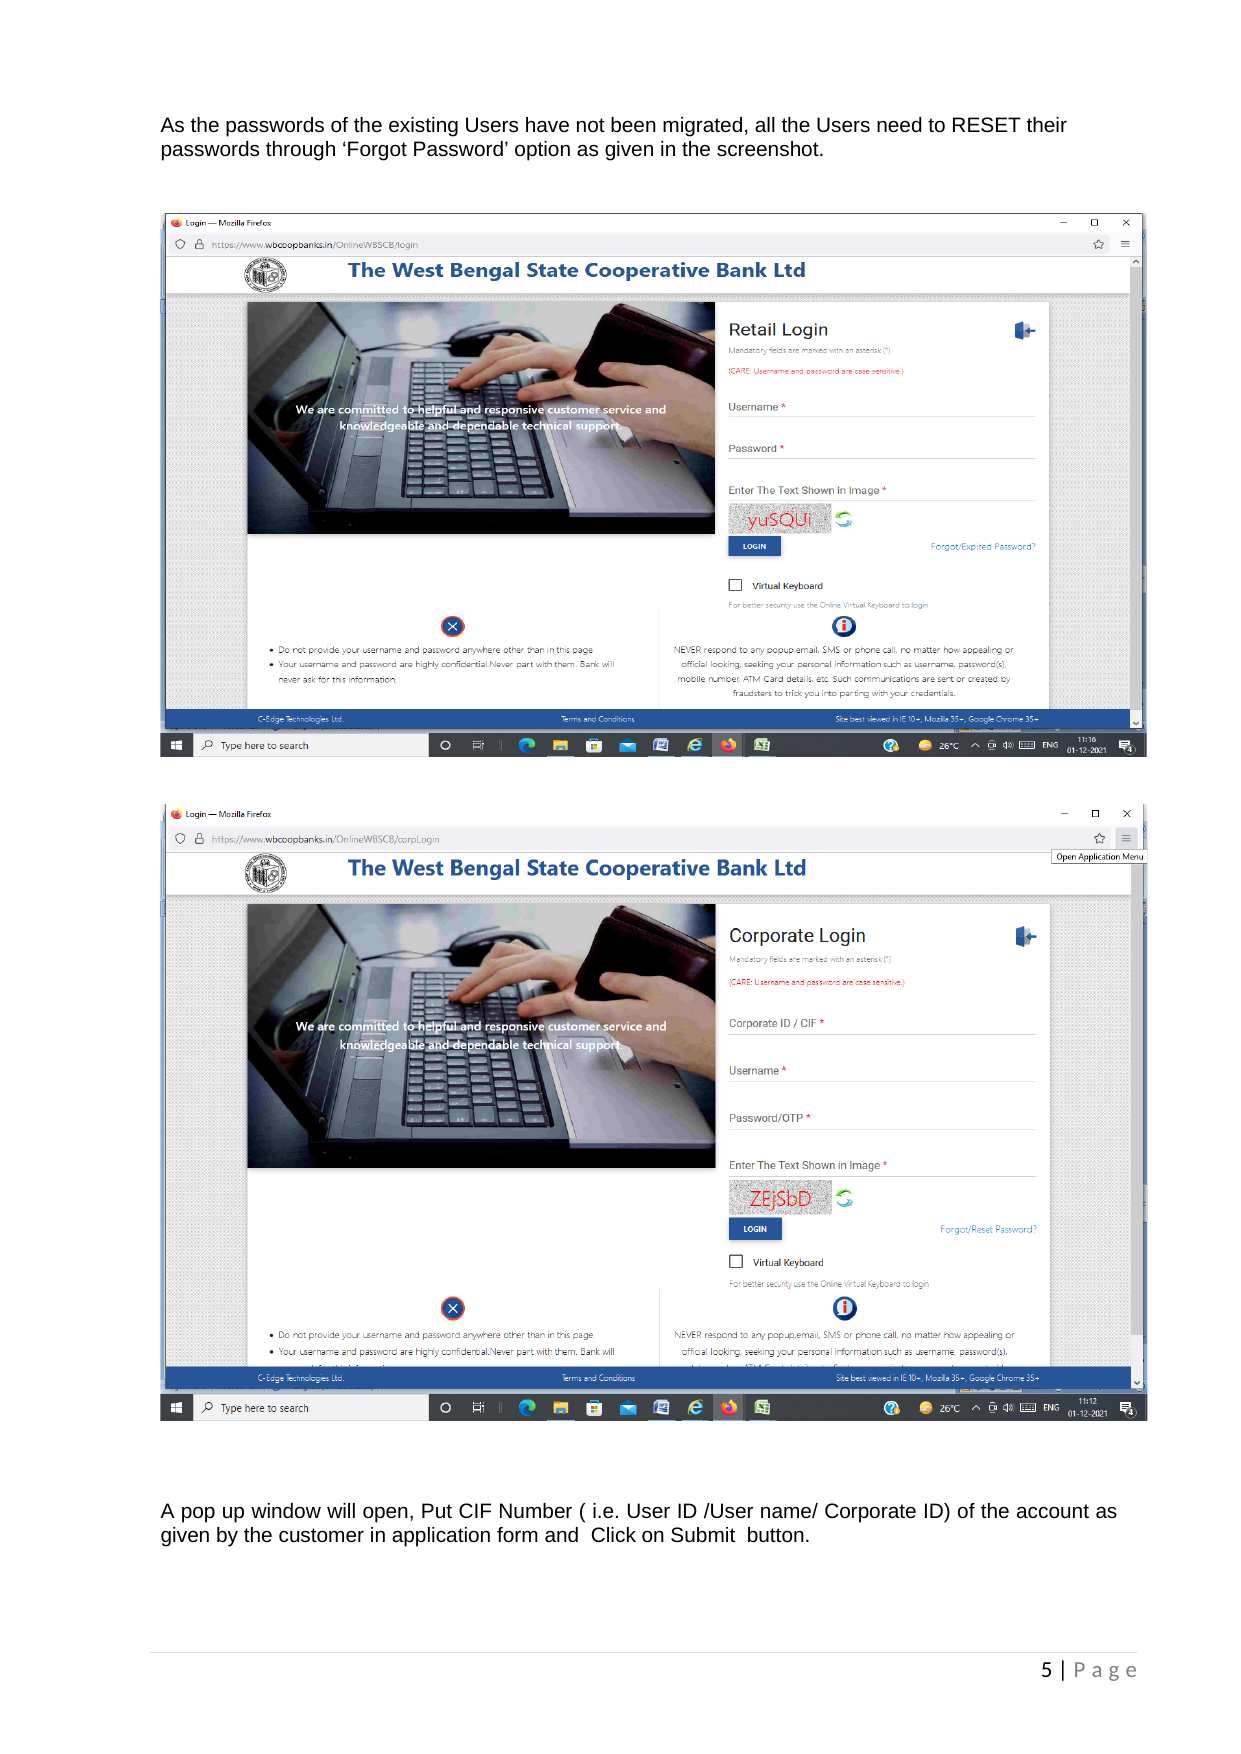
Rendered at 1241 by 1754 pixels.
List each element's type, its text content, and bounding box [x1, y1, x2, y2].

text As the passwords of the existing Users have not been migrated, all the Users need to RESET their passwords through ‘Forgot Password’ option as given in the screenshot. [160, 113, 1137, 161]
text A pop up window will open, Put CIF Number ( i.e. User ID /User name/ Corporate ID) of the account as given by the customer in application form and Click on Submit button. [160, 1499, 1119, 1547]
picture [160, 804, 1148, 1421]
picture [160, 213, 1147, 757]
